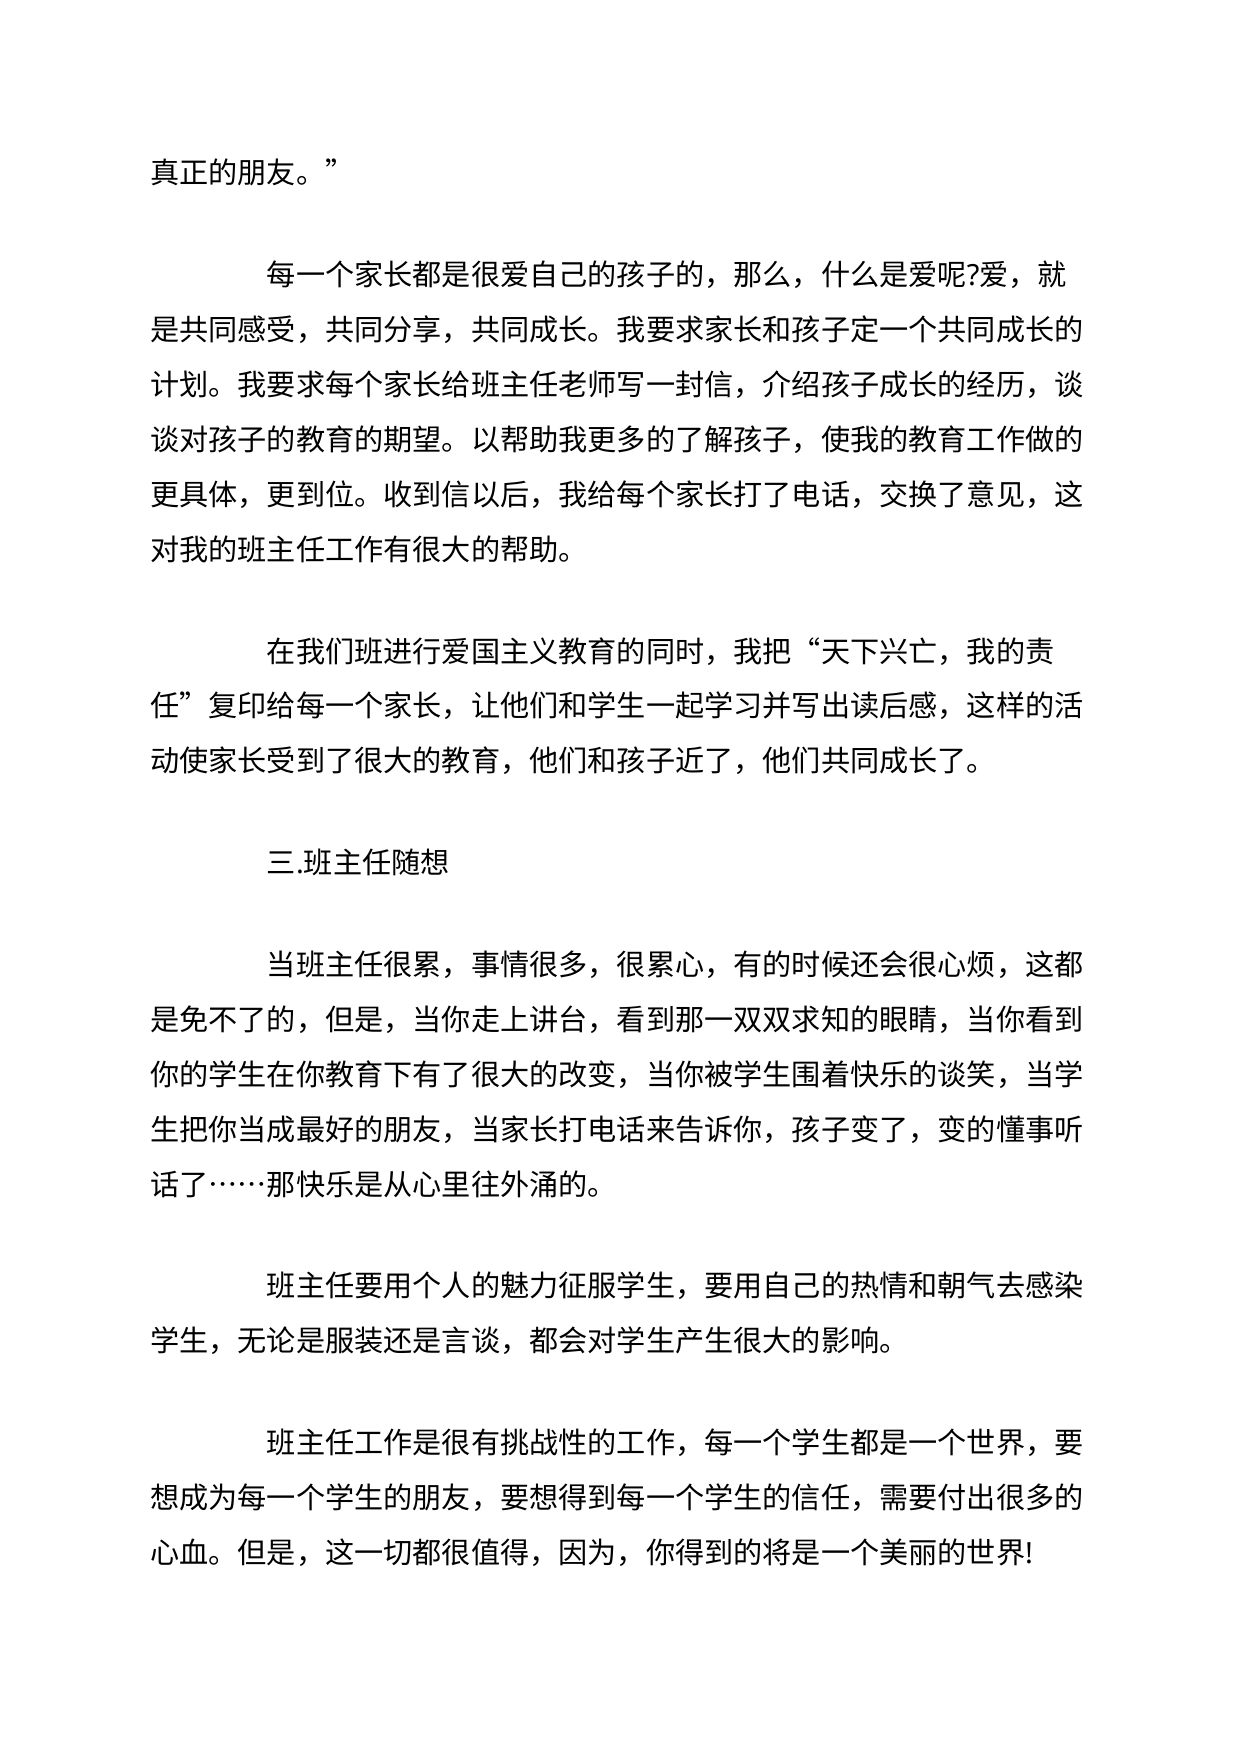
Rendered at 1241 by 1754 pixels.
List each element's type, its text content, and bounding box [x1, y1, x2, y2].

text 三.班主任随想 [150, 840, 1090, 882]
text 每一个家长都是很爱自己的孩子的，那么，什么是爱呢?爱，就是共同感受，共同分享，共同成长。我要求家长和孩子定一个共同成长的计划。我要求每个家长给班主任老师写一封信，介绍孩子成长的经历，谈谈对孩子的教育的期望。以帮助我更多的了解孩子，使我的教育工作做的更具体，更到位。收到信以后，我给每个家长打了电话，交换了意见，这对我的班主任工作有很大的帮助。 [150, 252, 1090, 569]
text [150, 150, 1090, 192]
text 当班主任很累，事情很多，很累心，有的时候还会很心烦，这都是免不了的，但是，当你走上讲台，看到那一双双求知的眼睛，当你看到你的学生在你教育下有了很大的改变，当你被学生围着快乐的谈笑，当学生把你当成最好的朋友，当家长打电话来告诉你，孩子变了，变的懂事听话了……那快乐是从心里往外涌的。 [150, 942, 1090, 1203]
text 班主任工作是很有挑战性的工作，每一个学生都是一个世界，要想成为每一个学生的朋友，要想得到每一个学生的信任，需要付出很多的心血。但是，这一切都很值得，因为，你得到的将是一个美丽的世界! [150, 1420, 1090, 1572]
text 在我们班进行爱国主义教育的同时，我把“天下兴亡，我的责任”复印给每一个家长，让他们和学生一起学习并写出读后感，这样的活动使家长受到了很大的教育，他们和孩子近了，他们共同成长了。 [150, 628, 1090, 780]
text 班主任要用个人的魅力征服学生，要用自己的热情和朝气去感染学生，无论是服装还是言谈，都会对学生产生很大的影响。 [150, 1263, 1090, 1360]
